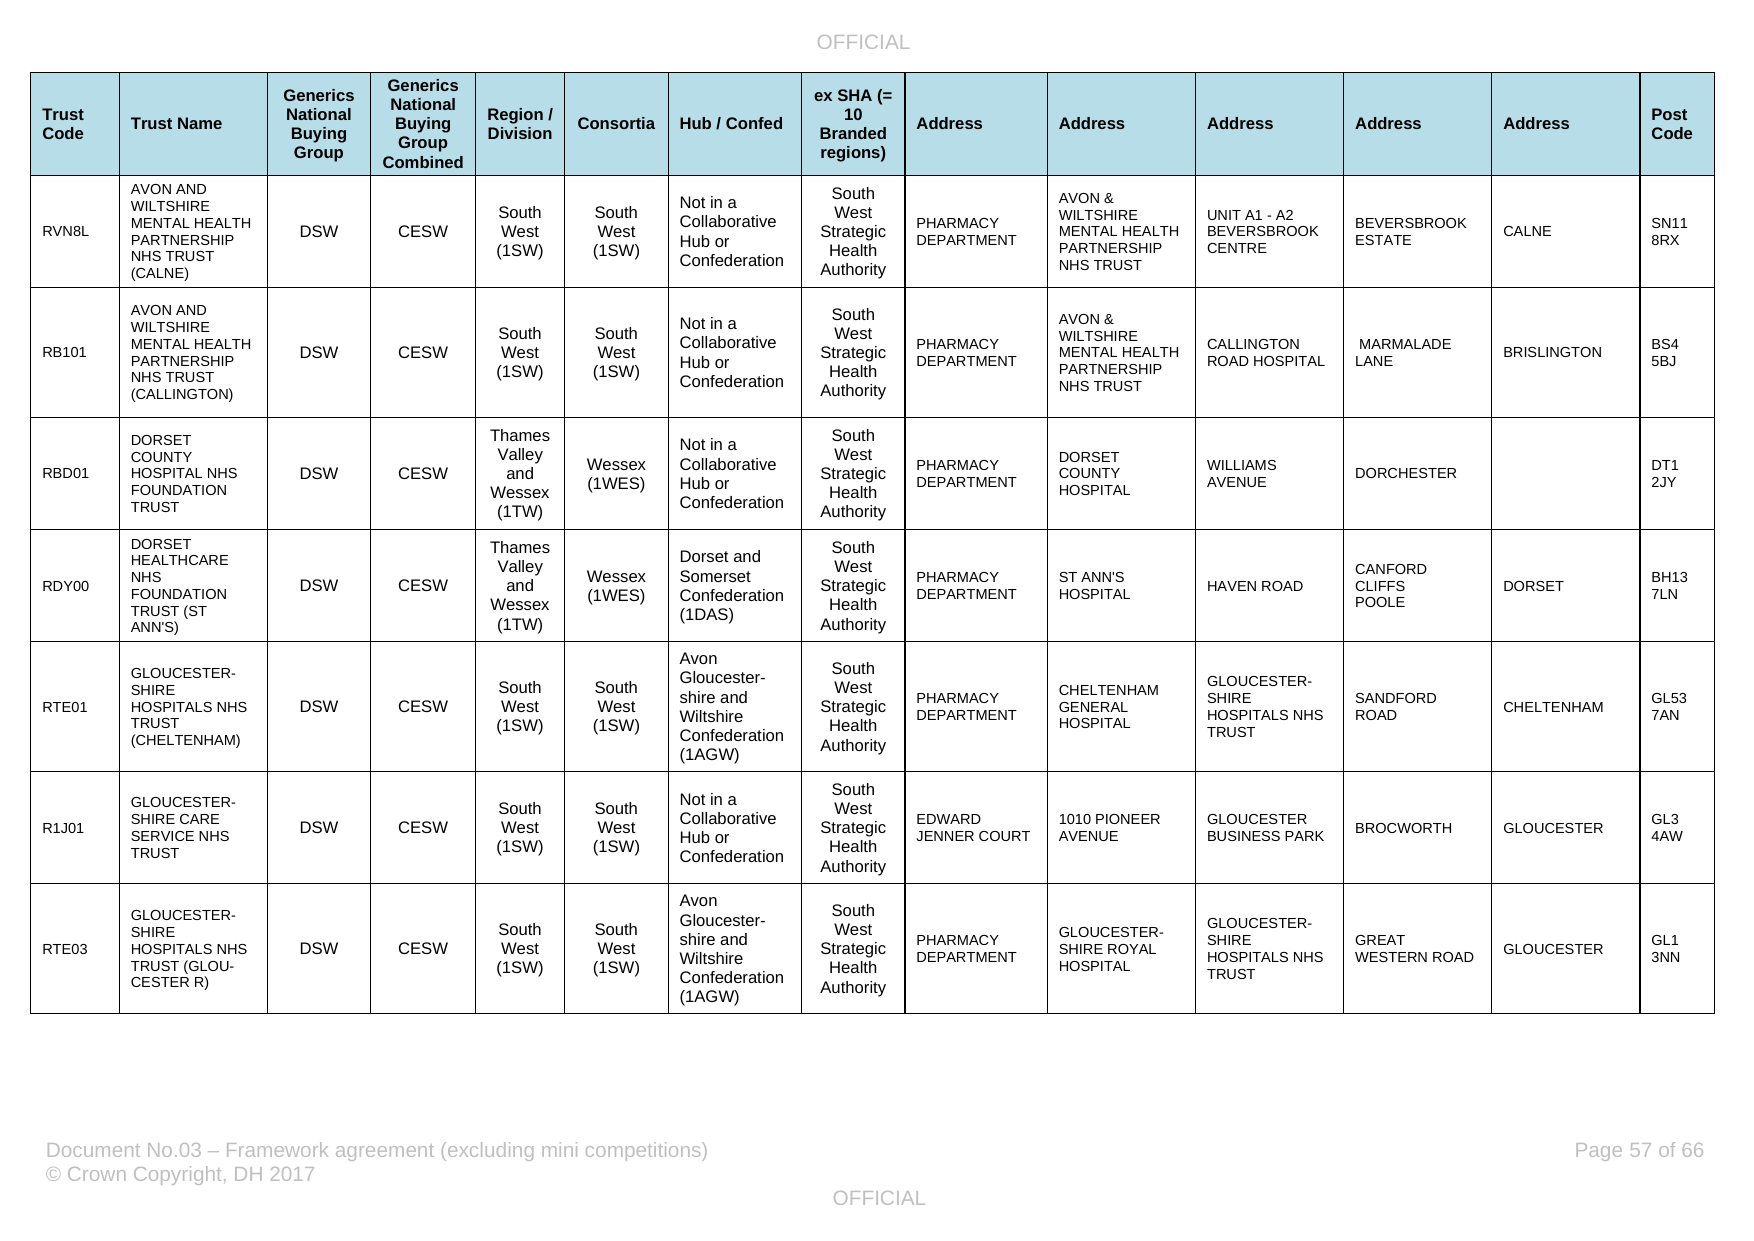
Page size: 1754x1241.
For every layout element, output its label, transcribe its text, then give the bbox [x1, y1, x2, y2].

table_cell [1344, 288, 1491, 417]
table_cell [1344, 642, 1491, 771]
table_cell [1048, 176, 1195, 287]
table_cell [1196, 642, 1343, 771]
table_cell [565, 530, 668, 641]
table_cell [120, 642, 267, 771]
table_header Hub / Confed [669, 73, 801, 175]
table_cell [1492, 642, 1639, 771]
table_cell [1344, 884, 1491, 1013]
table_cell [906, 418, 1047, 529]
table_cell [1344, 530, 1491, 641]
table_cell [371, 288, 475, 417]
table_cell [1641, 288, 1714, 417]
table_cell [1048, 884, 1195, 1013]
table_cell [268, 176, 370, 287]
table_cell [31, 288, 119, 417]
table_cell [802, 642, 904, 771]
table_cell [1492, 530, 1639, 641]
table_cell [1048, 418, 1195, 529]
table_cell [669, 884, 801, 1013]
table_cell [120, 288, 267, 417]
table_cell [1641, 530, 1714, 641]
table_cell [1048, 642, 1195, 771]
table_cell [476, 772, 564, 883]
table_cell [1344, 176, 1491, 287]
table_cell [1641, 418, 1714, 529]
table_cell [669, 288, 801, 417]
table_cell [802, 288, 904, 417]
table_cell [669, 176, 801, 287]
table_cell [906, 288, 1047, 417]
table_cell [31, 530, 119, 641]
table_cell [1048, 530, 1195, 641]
table_header Trust Code [31, 73, 119, 175]
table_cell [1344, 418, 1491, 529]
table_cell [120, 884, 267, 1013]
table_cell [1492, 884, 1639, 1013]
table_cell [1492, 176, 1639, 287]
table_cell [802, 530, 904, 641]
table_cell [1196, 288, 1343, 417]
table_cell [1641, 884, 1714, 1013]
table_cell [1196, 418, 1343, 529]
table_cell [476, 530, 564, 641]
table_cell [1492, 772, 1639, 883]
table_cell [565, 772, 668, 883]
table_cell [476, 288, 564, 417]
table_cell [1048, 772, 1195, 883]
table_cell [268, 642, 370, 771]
table_header Address [1492, 73, 1639, 175]
table_header Post Code [1641, 73, 1714, 175]
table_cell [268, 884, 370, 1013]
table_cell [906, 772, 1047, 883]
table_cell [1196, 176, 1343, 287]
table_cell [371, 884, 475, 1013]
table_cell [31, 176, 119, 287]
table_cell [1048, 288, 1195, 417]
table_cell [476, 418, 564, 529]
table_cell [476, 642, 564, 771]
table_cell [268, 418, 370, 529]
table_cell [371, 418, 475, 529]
table_header Consortia [565, 73, 668, 175]
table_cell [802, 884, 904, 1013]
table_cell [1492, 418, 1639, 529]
table_header Trust Name [120, 73, 267, 175]
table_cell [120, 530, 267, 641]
table_header ex SHA (= 10 Branded regions) [802, 73, 904, 175]
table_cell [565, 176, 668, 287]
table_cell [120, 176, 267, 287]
table_header Address [1048, 73, 1195, 175]
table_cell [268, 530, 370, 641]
table_header Generics National Buying Group [268, 73, 370, 175]
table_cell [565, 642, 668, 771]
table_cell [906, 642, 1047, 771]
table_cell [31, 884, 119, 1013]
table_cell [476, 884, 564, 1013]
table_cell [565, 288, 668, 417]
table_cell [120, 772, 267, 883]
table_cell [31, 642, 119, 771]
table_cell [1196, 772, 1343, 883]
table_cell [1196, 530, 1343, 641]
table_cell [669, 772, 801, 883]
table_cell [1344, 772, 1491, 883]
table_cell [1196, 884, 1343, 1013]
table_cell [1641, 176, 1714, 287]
table_header Address [1344, 73, 1491, 175]
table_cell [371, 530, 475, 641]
table_header Address [1196, 73, 1343, 175]
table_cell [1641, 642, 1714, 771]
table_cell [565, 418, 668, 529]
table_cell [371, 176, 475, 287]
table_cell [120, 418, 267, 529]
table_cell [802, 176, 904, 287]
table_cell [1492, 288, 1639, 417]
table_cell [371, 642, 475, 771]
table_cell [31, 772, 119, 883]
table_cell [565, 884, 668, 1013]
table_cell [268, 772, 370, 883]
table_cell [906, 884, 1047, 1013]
table_header Region / Division [476, 73, 564, 175]
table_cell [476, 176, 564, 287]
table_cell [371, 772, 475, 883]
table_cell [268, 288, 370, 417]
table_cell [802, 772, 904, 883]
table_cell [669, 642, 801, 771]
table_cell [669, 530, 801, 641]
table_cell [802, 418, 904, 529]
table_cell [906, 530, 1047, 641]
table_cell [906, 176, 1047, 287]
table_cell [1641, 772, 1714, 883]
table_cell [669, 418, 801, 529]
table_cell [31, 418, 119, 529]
table_header Generics National Buying Group Combined [371, 73, 475, 175]
table_header Address [906, 73, 1047, 175]
